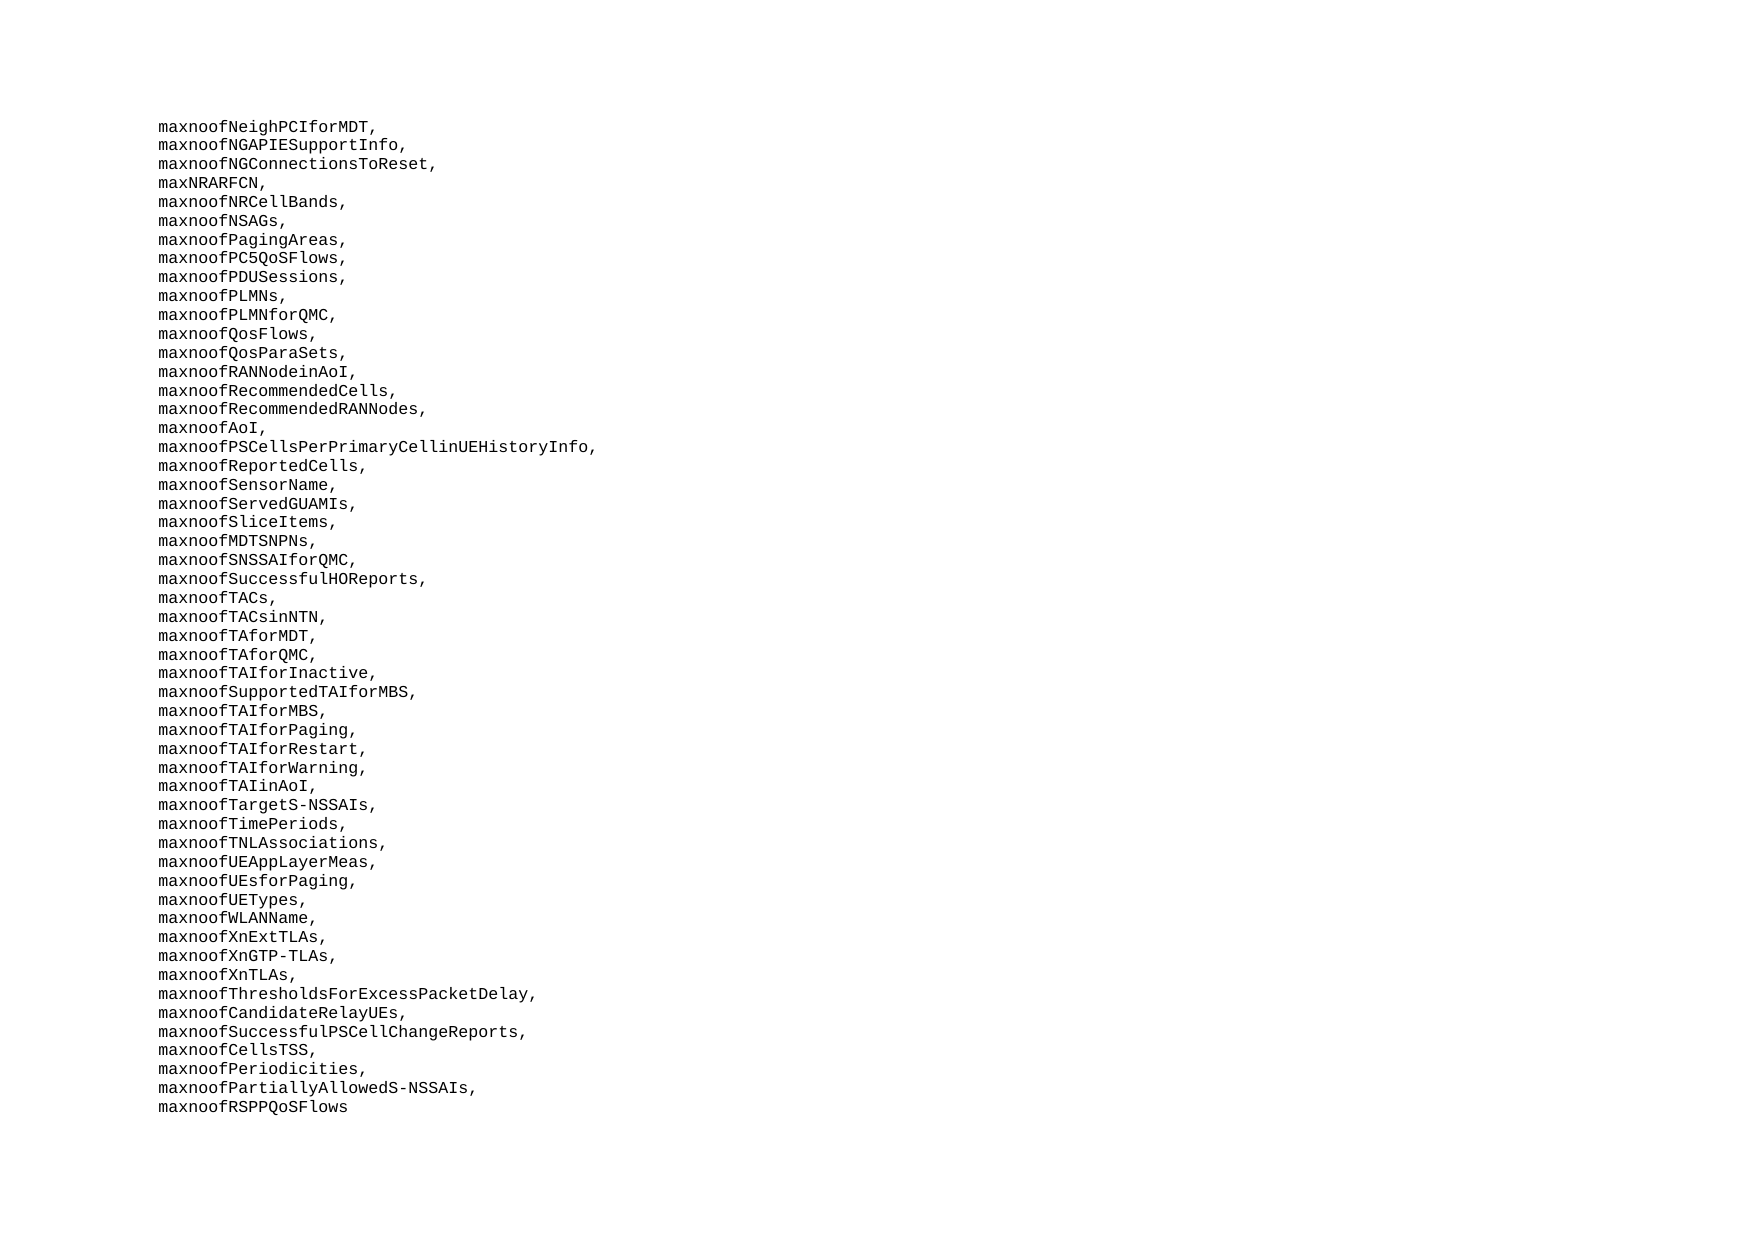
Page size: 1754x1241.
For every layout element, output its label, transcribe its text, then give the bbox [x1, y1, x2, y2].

text maxnoofServedGUAMIs, [118, 495, 1606, 514]
text maxnoofTAIforWarning, [118, 759, 1606, 778]
text maxnoofUEsforPaging, [118, 872, 1606, 891]
text maxnoofAoI, [118, 420, 1606, 439]
text maxnoofNSAGs, [118, 212, 1606, 231]
text maxnoofPartiallyAllowedS-NSSAIs, [118, 1080, 1606, 1098]
text maxnoofTAIforPaging, [118, 721, 1606, 740]
text maxnoofRecommendedCells, [118, 382, 1606, 401]
text maxnoofQosParaSets, [118, 344, 1606, 363]
text maxnoofPagingAreas, [118, 231, 1606, 250]
text maxnoofPeriodicities, [118, 1061, 1606, 1080]
text maxnoofTimePeriods, [118, 816, 1606, 834]
text maxnoofTAIforRestart, [118, 740, 1606, 759]
text maxnoofXnGTP-TLAs, [118, 948, 1606, 967]
text maxnoofTargetS-NSSAIs, [118, 797, 1606, 816]
text maxnoofTNLAssociations, [118, 834, 1606, 853]
text maxnoofQosFlows, [118, 326, 1606, 344]
text maxnoofNGConnectionsToReset, [118, 156, 1606, 175]
text maxnoofThresholdsForExcessPacketDelay, [118, 985, 1606, 1004]
text maxnoofPDUSessions, [118, 269, 1606, 288]
text maxnoofPC5QoSFlows, [118, 250, 1606, 269]
text maxnoofSupportedTAIforMBS, [118, 684, 1606, 703]
text maxnoofRSPPQoSFlows [118, 1098, 1606, 1117]
text maxnoofPLMNs, [118, 288, 1606, 307]
text maxnoofRecommendedRANNodes, [118, 401, 1606, 420]
text maxnoofRANNodeinAoI, [118, 363, 1606, 382]
text maxnoofSuccessfulHOReports, [118, 571, 1606, 589]
text maxnoofUETypes, [118, 891, 1606, 910]
text maxnoofTAIforInactive, [118, 665, 1606, 684]
text maxnoofPLMNforQMC, [118, 307, 1606, 326]
text maxnoofXnExtTLAs, [118, 929, 1606, 948]
text maxnoofTAforQMC, [118, 646, 1606, 665]
text maxnoofNRCellBands, [118, 193, 1606, 212]
text maxnoofTAIforMBS, [118, 703, 1606, 721]
text maxnoofNeighPCIforMDT, [118, 118, 1606, 137]
text maxnoofMDTSNPNs, [118, 533, 1606, 552]
text maxnoofSensorName, [118, 476, 1606, 495]
text maxnoofXnTLAs, [118, 967, 1606, 985]
text maxnoofWLANName, [118, 910, 1606, 929]
text maxnoofTAforMDT, [118, 627, 1606, 646]
text maxnoofNGAPIESupportInfo, [118, 137, 1606, 156]
text maxnoofCellsTSS, [118, 1042, 1606, 1061]
text maxnoofTACs, [118, 589, 1606, 608]
text maxnoofSuccessfulPSCellChangeReports, [118, 1023, 1606, 1042]
text maxnoofTACsinNTN, [118, 608, 1606, 627]
text maxnoofReportedCells, [118, 457, 1606, 476]
text maxnoofUEAppLayerMeas, [118, 853, 1606, 872]
text maxnoofSliceItems, [118, 514, 1606, 533]
text maxNRARFCN, [118, 175, 1606, 193]
text maxnoofCandidateRelayUEs, [118, 1004, 1606, 1023]
text maxnoofPSCellsPerPrimaryCellinUEHistoryInfo, [118, 439, 1606, 457]
text maxnoofTAIinAoI, [118, 778, 1606, 797]
text maxnoofSNSSAIforQMC, [118, 552, 1606, 571]
